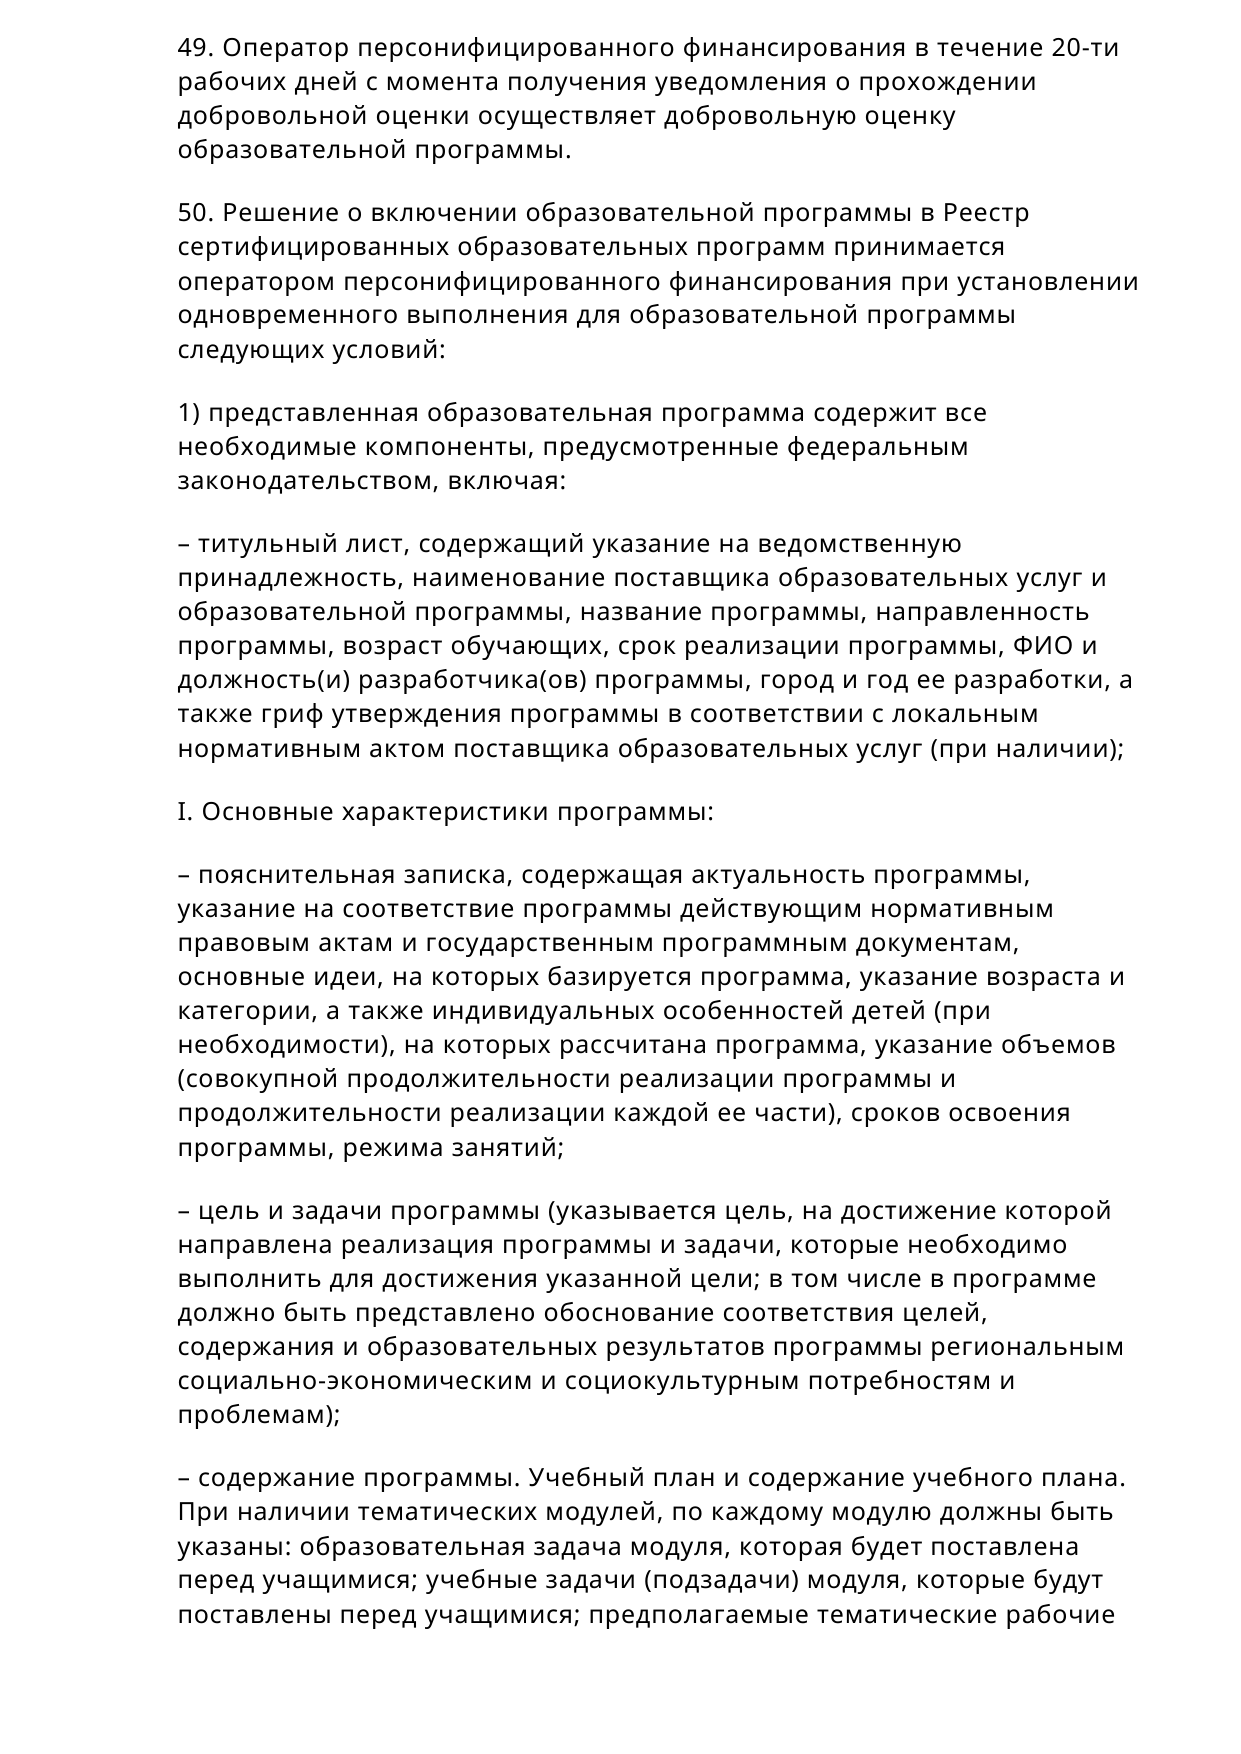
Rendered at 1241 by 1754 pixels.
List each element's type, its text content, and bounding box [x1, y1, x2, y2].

text – пояснительная записка, содержащая актуальность программы, указание на соответствие программы действующим нормативным правовым актам и государственным программным документам, основные идеи, на которых базируется программа, указание возраста и категории, а также индивидуальных особенностей детей (при необходимости), на которых рассчитана программа, указание объемов (совокупной продолжительности реализации программы и продолжительности реализации каждой ее части), сроков освоения программы, режима занятий; [177, 857, 1152, 1163]
text – цель и задачи программы (указывается цель, на достижение которой направлена реализация программы и задачи, которые необходимо выполнить для достижения указанной цели; в том числе в программе должно быть представлено обоснование соответствия целей, содержания и образовательных результатов программы региональным социально-экономическим и социокультурным потребностям и проблемам); [177, 1192, 1152, 1431]
text – титульный лист, содержащий указание на ведомственную принадлежность, наименование поставщика образовательных услуг и образовательной программы, название программы, направленность программы, возраст обучающих, срок реализации программы, ФИО и должность(и) разработчика(ов) программы, город и год ее разработки, а также гриф утверждения программы в соответствии с локальным нормативным актом поставщика образовательных услуг (при наличии); [177, 526, 1152, 764]
text 1) представленная образовательная программа содержит все необходимые компоненты, предусмотренные федеральным законодательством, включая: [177, 394, 1152, 497]
text I. Основные характеристики программы: [177, 793, 1152, 827]
text 50. Решение о включении образовательной программы в Реестр сертифицированных образовательных программ принимается оператором персонифицированного финансирования при установлении одновременного выполнения для образовательной программы следующих условий: [177, 195, 1152, 365]
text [177, 1460, 1152, 1630]
text 49. Оператор персонифицированного финансирования в течение 20-ти рабочих дней с момента получения уведомления о прохождении добровольной оценки осуществляет добровольную оценку образовательной программы. [177, 29, 1152, 166]
